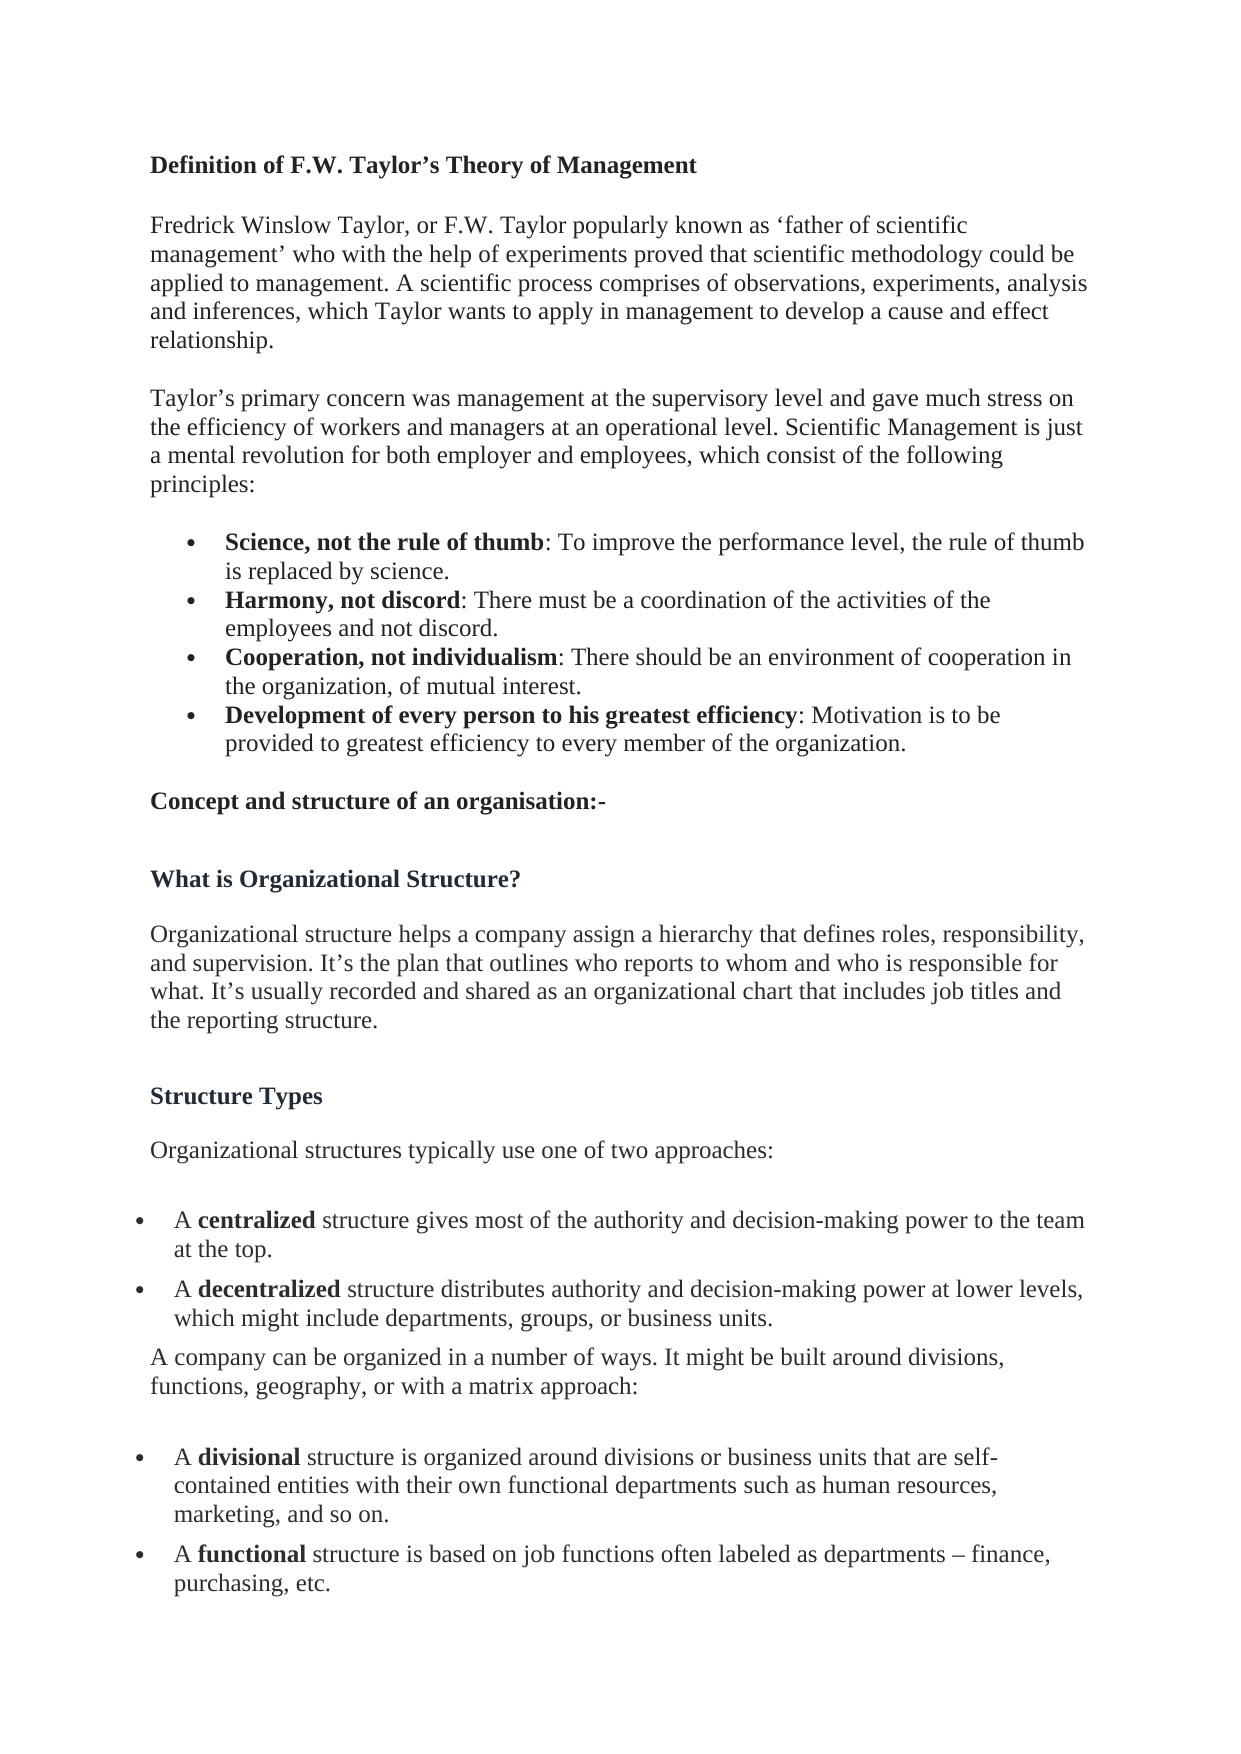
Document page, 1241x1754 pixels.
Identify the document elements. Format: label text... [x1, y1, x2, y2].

text Organizational structures typically use one of two approaches: [150, 1135, 1090, 1164]
list Science, not the rule of thumb: To improve the performance level, the rule of thumb is replaced by science. [187, 527, 1090, 585]
list Development of every person to his greatest efficiency: Motivation is to be provided to greatest efficiency to every member of the organization. [187, 700, 1090, 757]
text A company can be organized in a number of ways. It might be built around divisions, functions, geography, or with a matrix approach: [150, 1342, 1090, 1400]
subtitle What is Organizational Structure? [150, 864, 1090, 893]
list A functional structure is based on job functions often labeled as departments – finance, purchasing, etc. [136, 1539, 1090, 1596]
subtitle Structure Types [150, 1081, 1090, 1109]
list A divisional structure is organized around divisions or business units that are self-contained entities with their own functional departments such as human resources, marketing, and so on. [136, 1442, 1090, 1528]
subtitle Definition of F.W. Taylor’s Theory of Management [150, 150, 1090, 179]
list A centralized structure gives most of the authority and decision-making power to the team at the top. [136, 1206, 1090, 1263]
list Cooperation, not individualism: There should be an environment of cooperation in the organization, of mutual interest. [187, 642, 1090, 700]
text Taylor’s primary concern was management at the supervisory level and gave much stress on the efficiency of workers and managers at an operational level. Scientific Management is just a mental revolution for both employer and employees, which consist of the following principles: [150, 383, 1090, 498]
text Concept and structure of an organisation:- [150, 786, 1090, 815]
text Fredrick Winslow Taylor, or F.W. Taylor popularly known as ‘father of scientific management’ who with the help of experiments proved that scientific methodology could be applied to management. A scientific process comprises of observations, experiments, analysis and inferences, which Taylor wants to apply in management to develop a cause and effect relationship. [150, 210, 1090, 354]
list A decentralized structure distributes authority and decision-making power at lower levels, which might include departments, groups, or business units. [136, 1274, 1090, 1332]
text Organizational structure helps a company assign a hierarchy that defines roles, responsibility, and supervision. It’s the plan that outlines who reports to whom and who is responsible for what. It’s usually recorded and shared as an organizational chart that includes job titles and the reporting structure. [150, 919, 1090, 1034]
list Harmony, not discord: There must be a coordination of the activities of the employees and not discord. [187, 585, 1090, 642]
